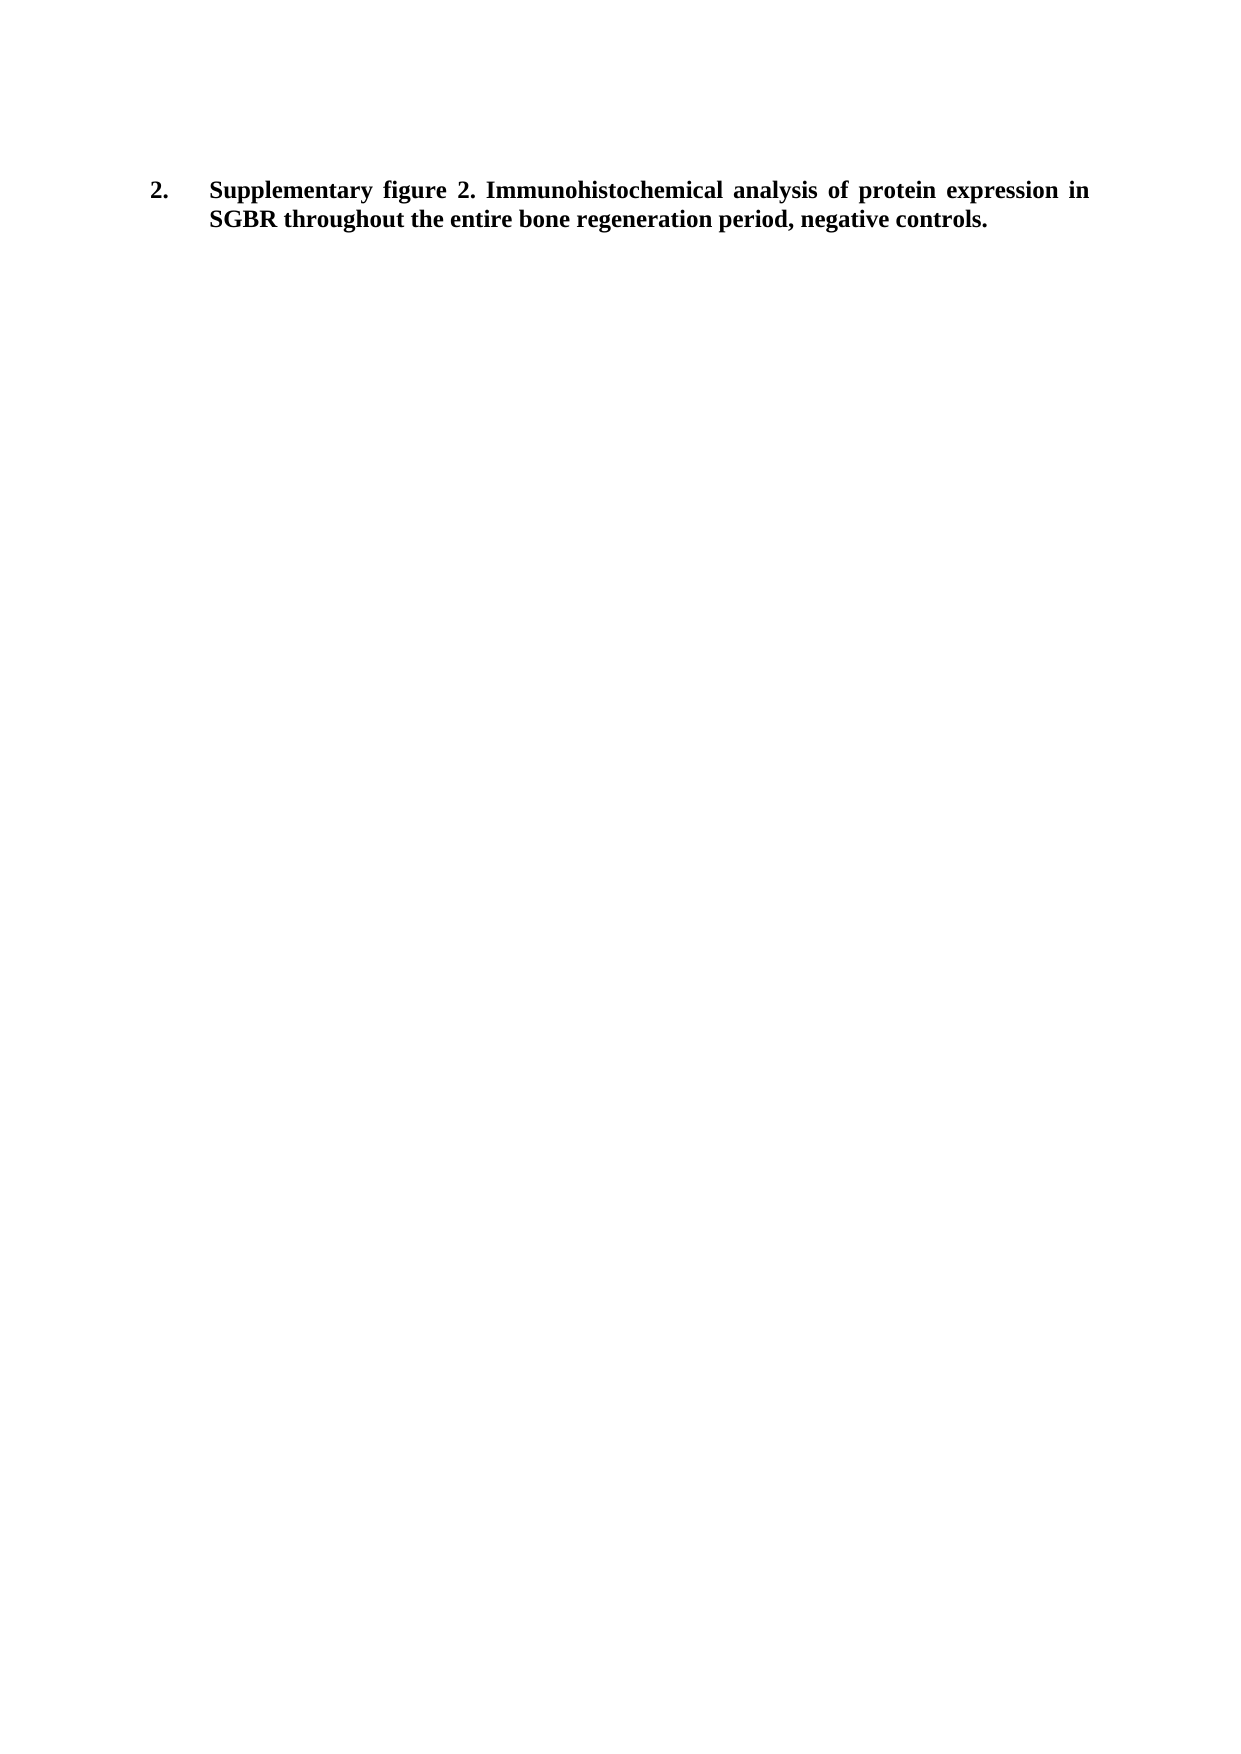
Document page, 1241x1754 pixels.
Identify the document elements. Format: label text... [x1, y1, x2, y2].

subtitle Supplementary figure 2. Immunohistochemical analysis of protein expression in SGBR throughout the entire bone regeneration period, negative controls. [150, 175, 1090, 232]
